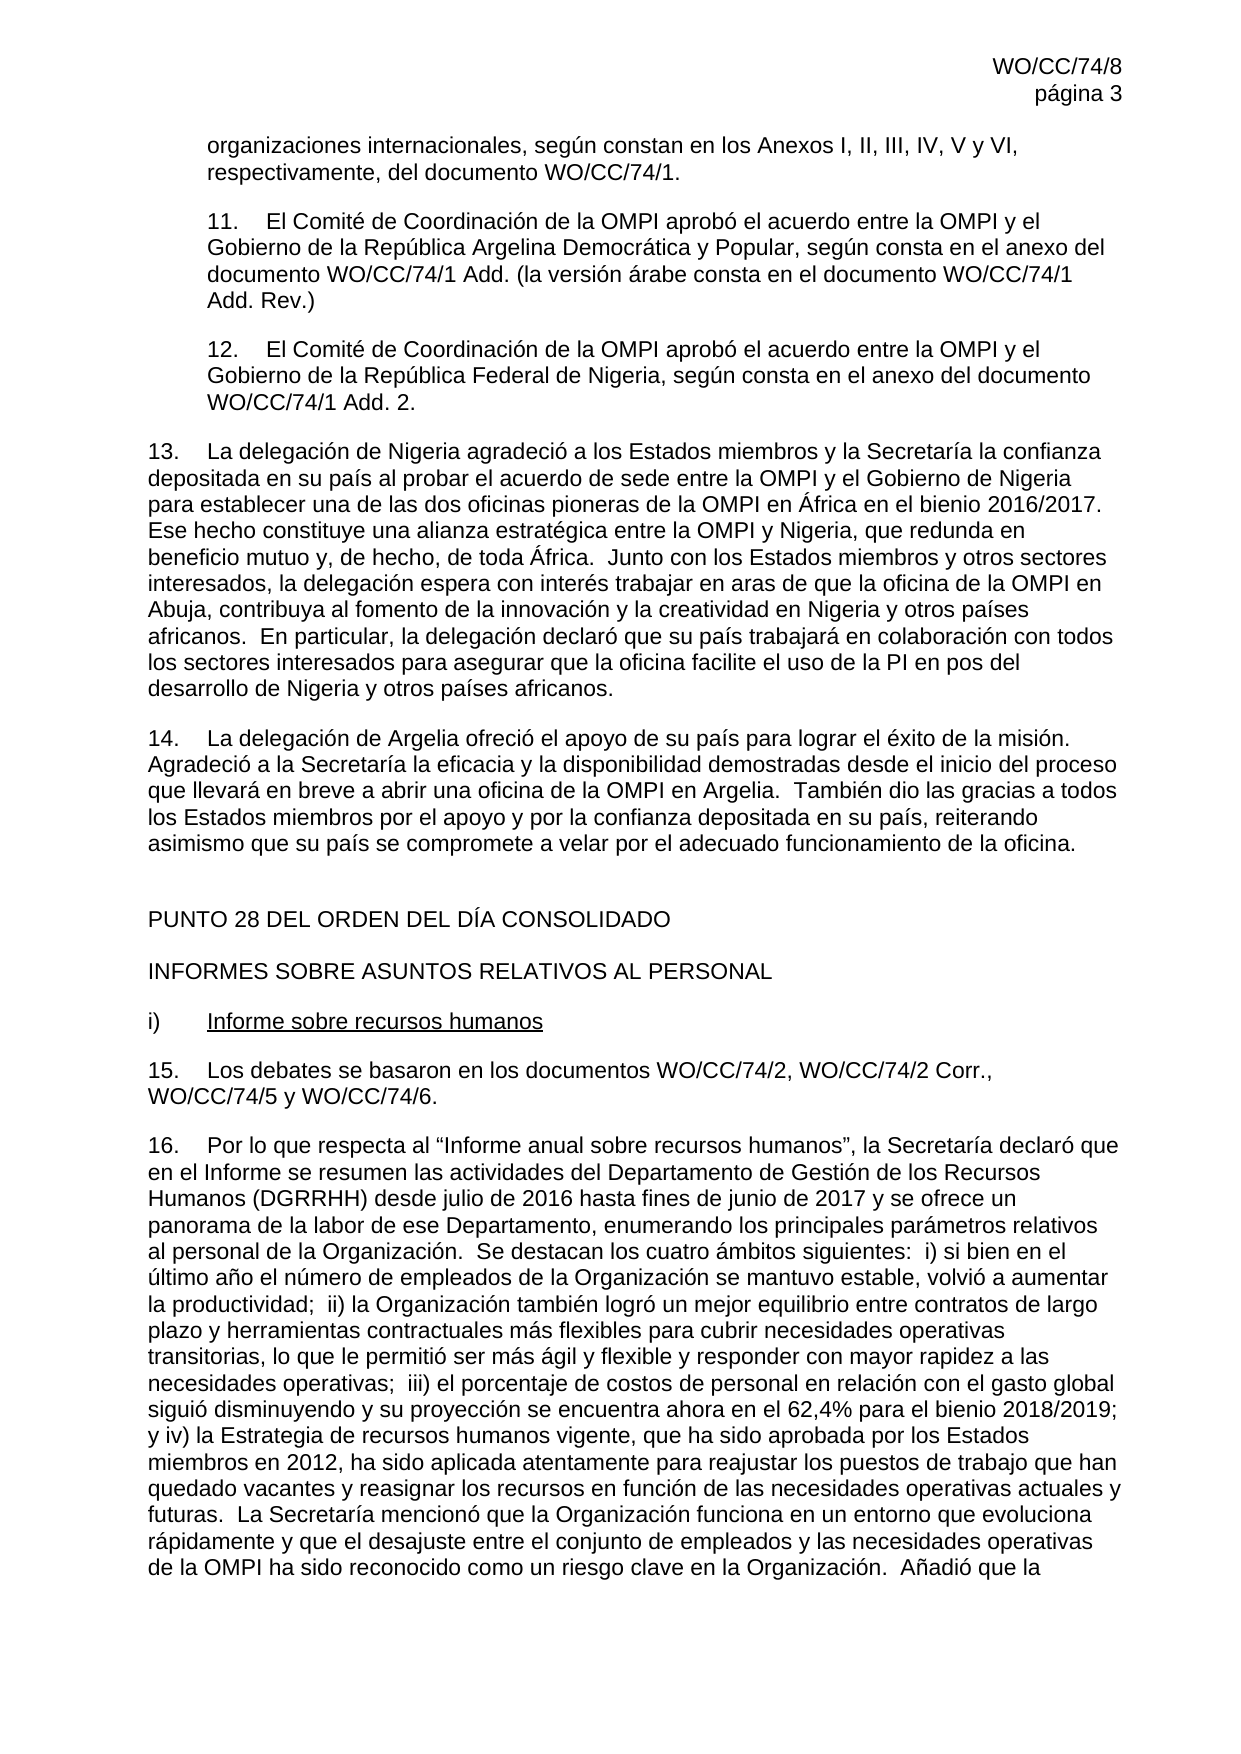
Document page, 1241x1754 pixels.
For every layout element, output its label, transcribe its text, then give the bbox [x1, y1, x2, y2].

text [148, 1132, 1122, 1581]
list Informe sobre recursos humanos [148, 1008, 1122, 1034]
text PUNTO 28 DEL ORDEN DEL DÍA CONSOLIDADO [148, 906, 1122, 932]
text INFORMES SOBRE ASUNTOS RELATIVOS AL PERSONAL [148, 958, 1122, 985]
list El Comité de Coordinación de la OMPI aprobó el acuerdo entre la OMPI y el Gobierno de la República Argelina Democrática y Popular, según consta en el anexo del documento WO/CC/74/1 Add. (la versión árabe consta en el documento WO/CC/74/1 Add. Rev.) [207, 208, 1122, 313]
list La delegación de Argelia ofreció el apoyo de su país para lograr el éxito de la misión. Agradeció a la Secretaría la eficacia y la disponibilidad demostradas desde el inicio del proceso que llevará en breve a abrir una oficina de la OMPI en Argelia. También dio las gracias a todos los Estados miembros por el apoyo y por la confianza depositada en su país, reiterando asimismo que su país se compromete a velar por el adecuado funcionamiento de la oficina. [148, 724, 1122, 856]
list El Comité de Coordinación de la OMPI aprobó el acuerdo entre la OMPI y el Gobierno de la República Federal de Nigeria, según consta en el anexo del documento WO/CC/74/1 Add. 2. [207, 336, 1122, 415]
text Los debates se basaron en los documentos WO/CC/74/2, WO/CC/74/2 Corr., WO/CC/74/5 y WO/CC/74/6. [148, 1057, 1122, 1109]
list La delegación de Nigeria agradeció a los Estados miembros y la Secretaría la confianza depositada en su país al probar el acuerdo de sede entre la OMPI y el Gobierno de Nigeria para establecer una de las dos oficinas pioneras de la OMPI en África en el bienio 2016/2017. Ese hecho constituye una alianza estratégica entre la OMPI y Nigeria, que redunda en beneficio mutuo y, de hecho, de toda África. Junto con los Estados miembros y otros sectores interesados, la delegación espera con interés trabajar en aras de que la oficina de la OMPI en Abuja, contribuya al fomento de la innovación y la creatividad en Nigeria y otros países africanos. En particular, la delegación declaró que su país trabajará en colaboración con todos los sectores interesados para asegurar que la oficina facilite el uso de la PI en pos del desarrollo de Nigeria y otros países africanos. [148, 438, 1122, 702]
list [207, 132, 1122, 185]
